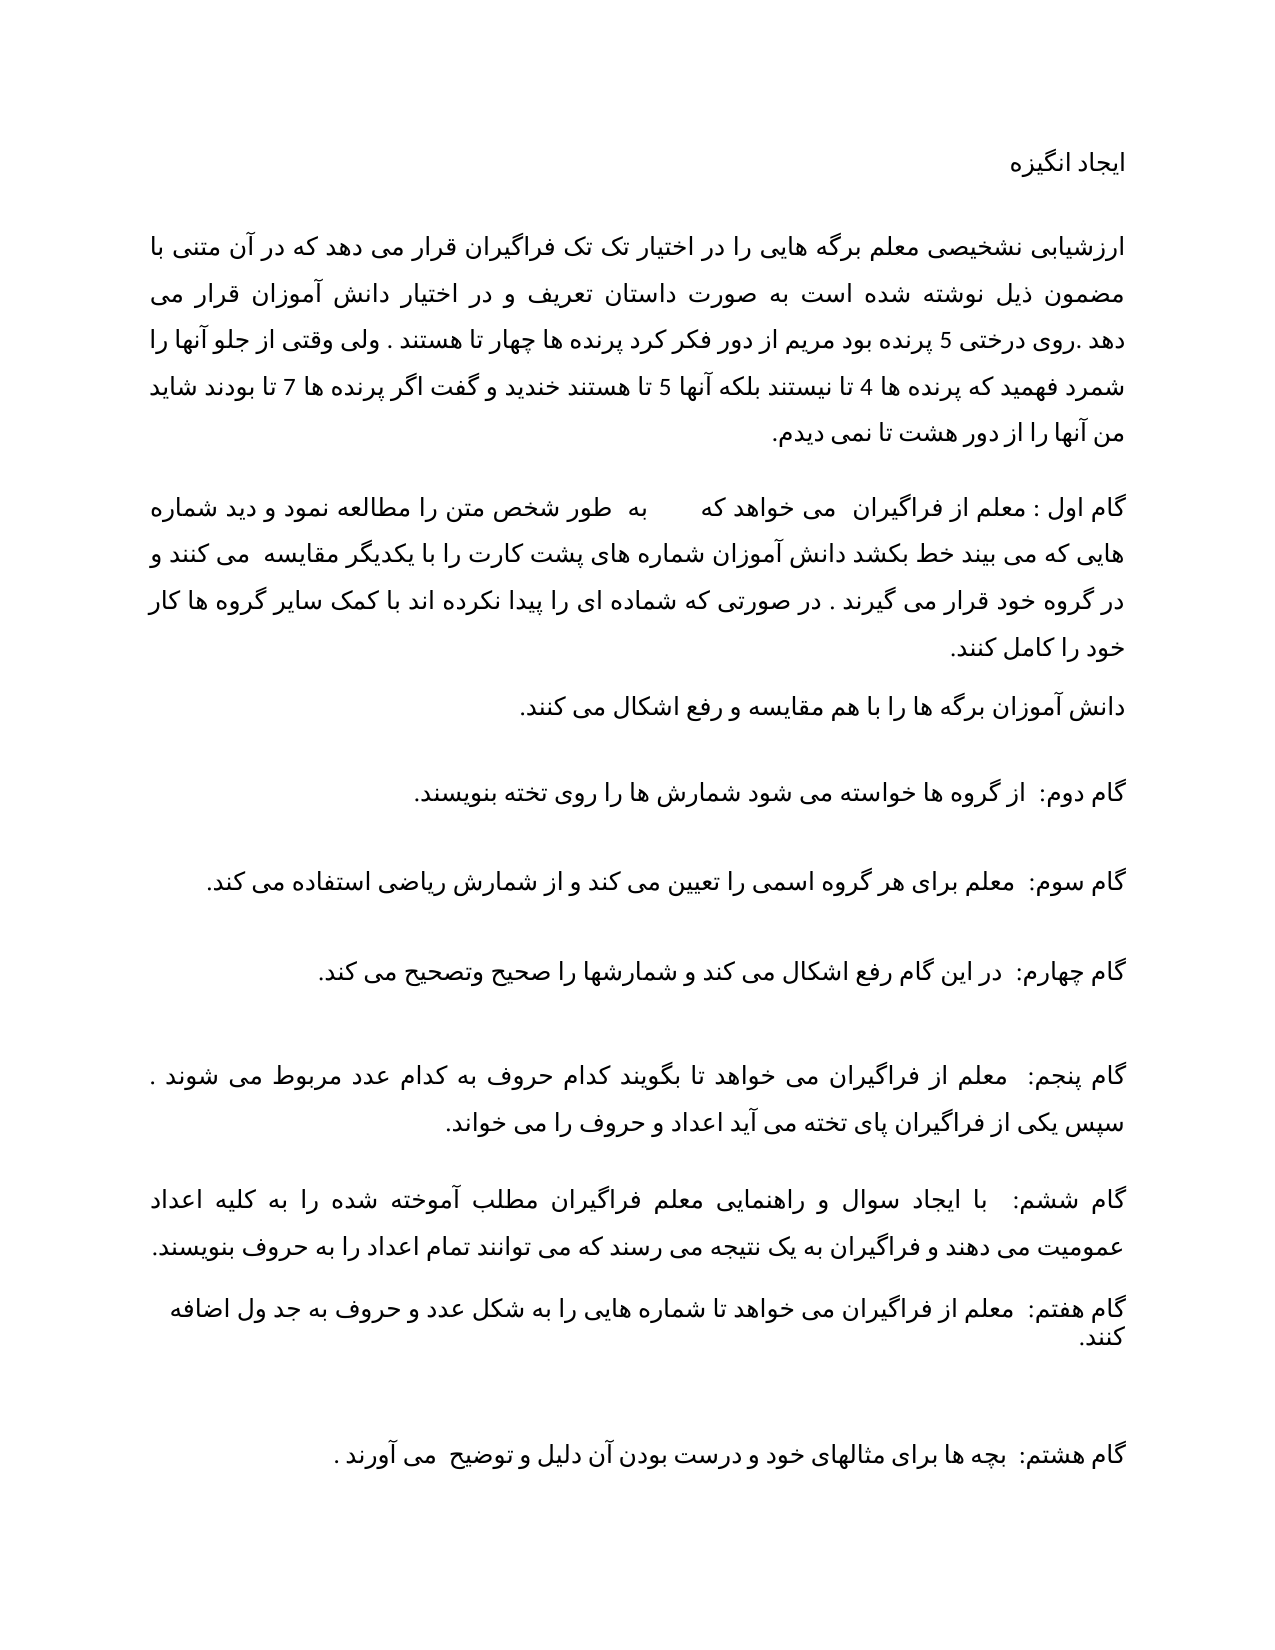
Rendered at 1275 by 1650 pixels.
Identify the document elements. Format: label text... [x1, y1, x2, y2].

text دانش آموزان برگه ها را با هم مقایسه و رفع اشکال می کنند. [150, 693, 1126, 721]
text گام دوم: از گروه ها خواسته می شود شمارش ها را روی تخته بنویسند. [150, 779, 1126, 807]
text گام سوم: معلم برای هر گروه اسمی را تعیین می کند و از شمارش ریاضی استفاده می کند. [150, 869, 1126, 896]
text ایجاد انگیزه [150, 150, 1126, 177]
text گام اول : معلم از فراگیران می خواهد که به طور شخص متن را مطالعه نمود و دید شماره هایی که می بیند خط بکشد دانش آموزان شماره های پشت کارت را با یکدیگر مقایسه می کنند و در گروه خود قرار می گیرند . در صورتی که شماده ای را پیدا نکرده اند با کمک سایر گروه ها کار خود را کامل کنند. [149, 479, 1126, 665]
text ارزشیابی نشخیصی معلم برگه هایی را در اختیار تک تک فراگیران قرار می دهد که در آن متنی با مضمون ذیل نوشته شده است به صورت داستان تعریف و در اختیار دانش آموزان قرار می دهد .روی درختی 5 پرنده بود مریم از دور فکر کرد پرنده ها چهار تا هستند . ولی وقتی از جلو آنها را شمرد فهمید که پرنده ها 4 تا نیستند بلکه آنها 5 تا هستند خندید و گفت اگر پرنده ها 7 تا بودند شاید من آنها را از دور هشت تا نمی دیدم. [149, 218, 1126, 451]
text گام هشتم: بچه ها برای مثالهای خود و درست بودن آن دلیل و توضیح می آورند . [150, 1441, 1126, 1468]
text گام چهارم: در این گام رفع اشکال می کند و شمارشها را صحیح وتصحیح می کند. [150, 958, 1126, 986]
text گام ششم: با ایجاد سوال و راهنمایی معلم فراگیران مطلب آموخته شده را به کلیه اعداد عمومیت می دهند و فراگیران به یک نتیجه می رسند که می توانند تمام اعداد را به حروف بنویسند. [149, 1172, 1126, 1265]
text گام هفتم: معلم از فراگیران می خواهد تا شماره هایی را به شکل عدد و حروف به جد ول اضافه کنند. [150, 1296, 1126, 1351]
text گام پنجم: معلم از فراگیران می خواهد تا بگویند کدام حروف به کدام عدد مربوط می شوند . سپس یکی از فراگیران پای تخته می آید اعداد و حروف را می خواند. [149, 1048, 1126, 1141]
